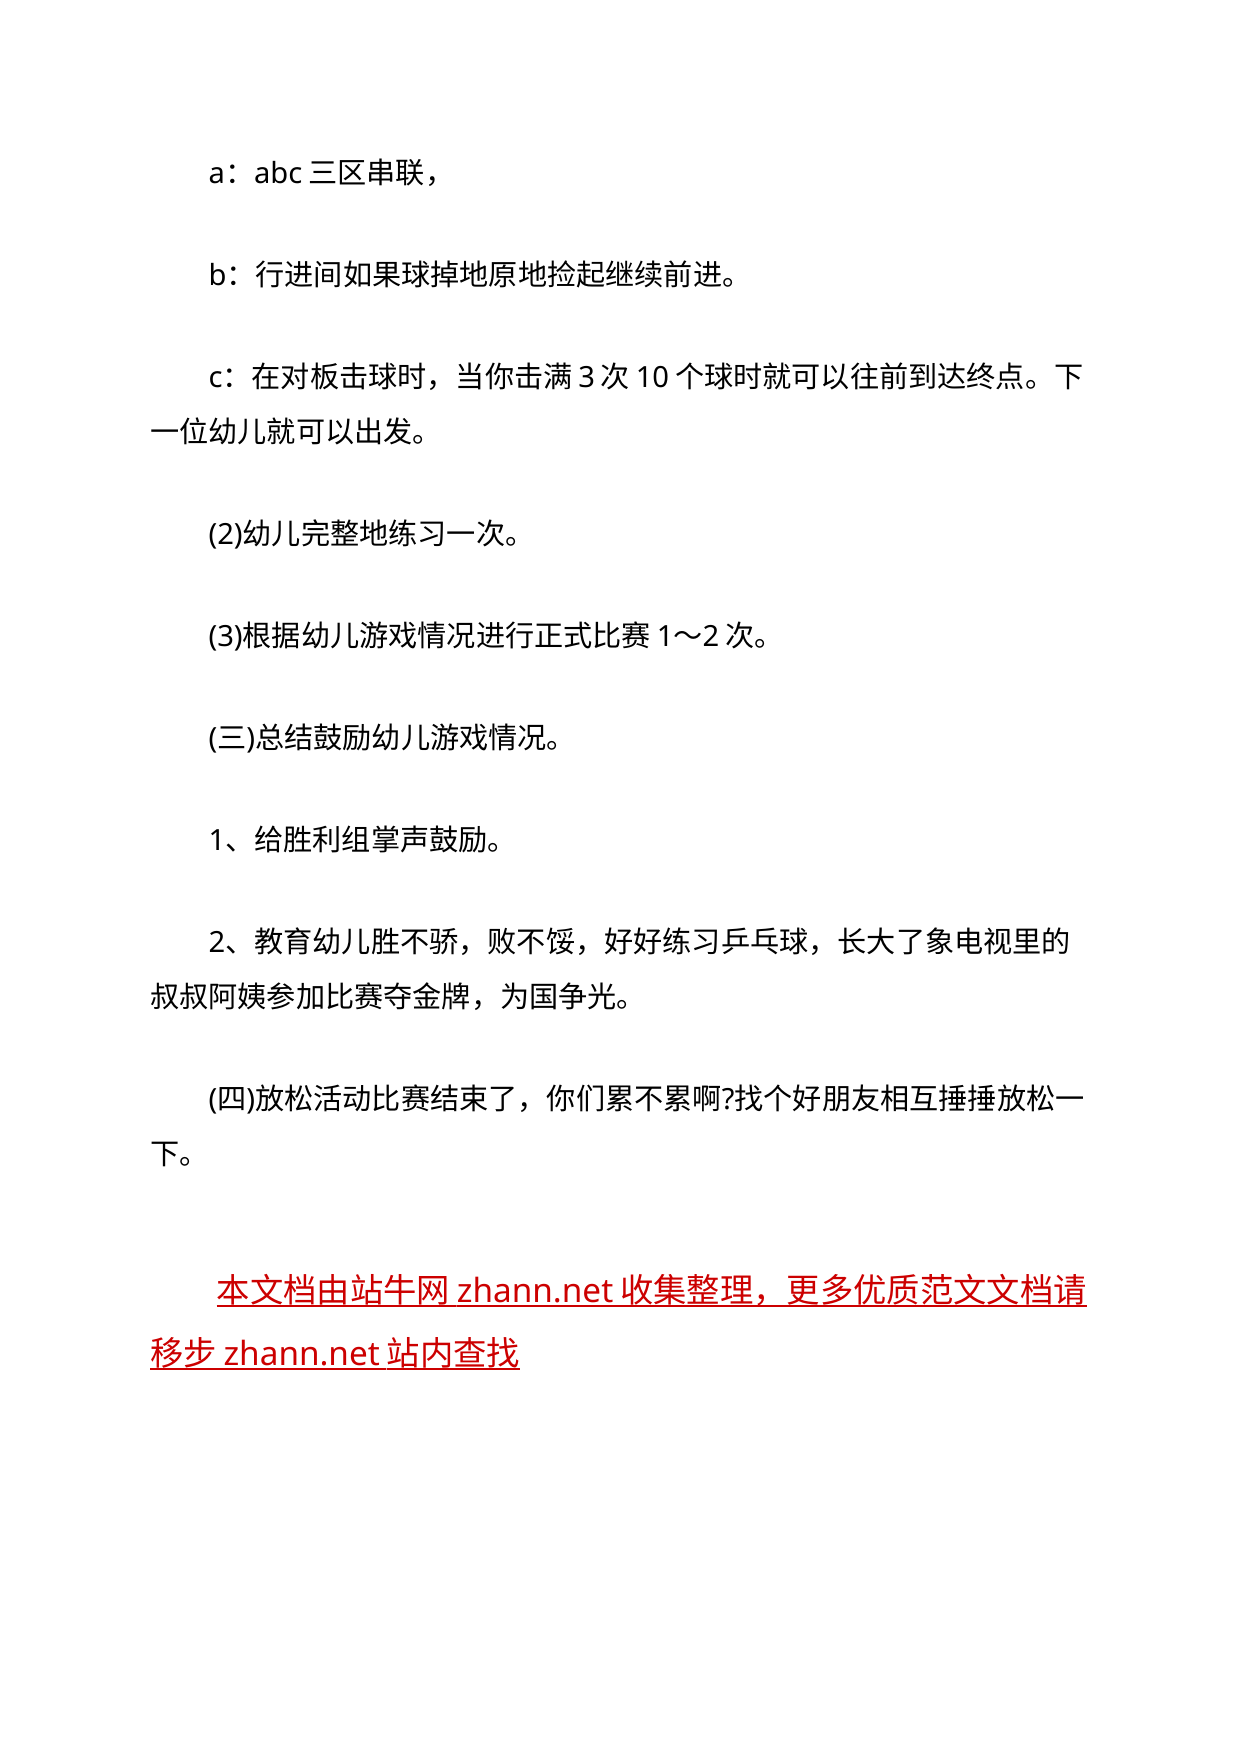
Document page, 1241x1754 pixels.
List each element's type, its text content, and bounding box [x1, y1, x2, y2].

text c：在对板击球时，当你击满3次10个球时就可以往前到达终点。下一位幼儿就可以出发。 [150, 354, 1090, 451]
text (3)根据幼儿游戏情况进行正式比赛1～2次。 [150, 613, 1090, 655]
text a：abc三区串联， [150, 150, 1090, 192]
text b：行进间如果球掉地原地捡起继续前进。 [150, 252, 1090, 294]
text (2)幼儿完整地练习一次。 [150, 511, 1090, 553]
text (四)放松活动比赛结束了，你们累不累啊?找个好朋友相互捶捶放松一下。 [150, 1075, 1090, 1173]
text 本文档由站牛网zhann.net收集整理，更多优质范文文档请移步zhann.net站内查找 [150, 1263, 1090, 1375]
text (三)总结鼓励幼儿游戏情况。 [150, 715, 1090, 757]
text 1、给胜利组掌声鼓励。 [150, 817, 1090, 859]
text 2、教育幼儿胜不骄，败不馁，好好练习乒乓球，长大了象电视里的叔叔阿姨参加比赛夺金牌，为国争光。 [150, 919, 1090, 1016]
